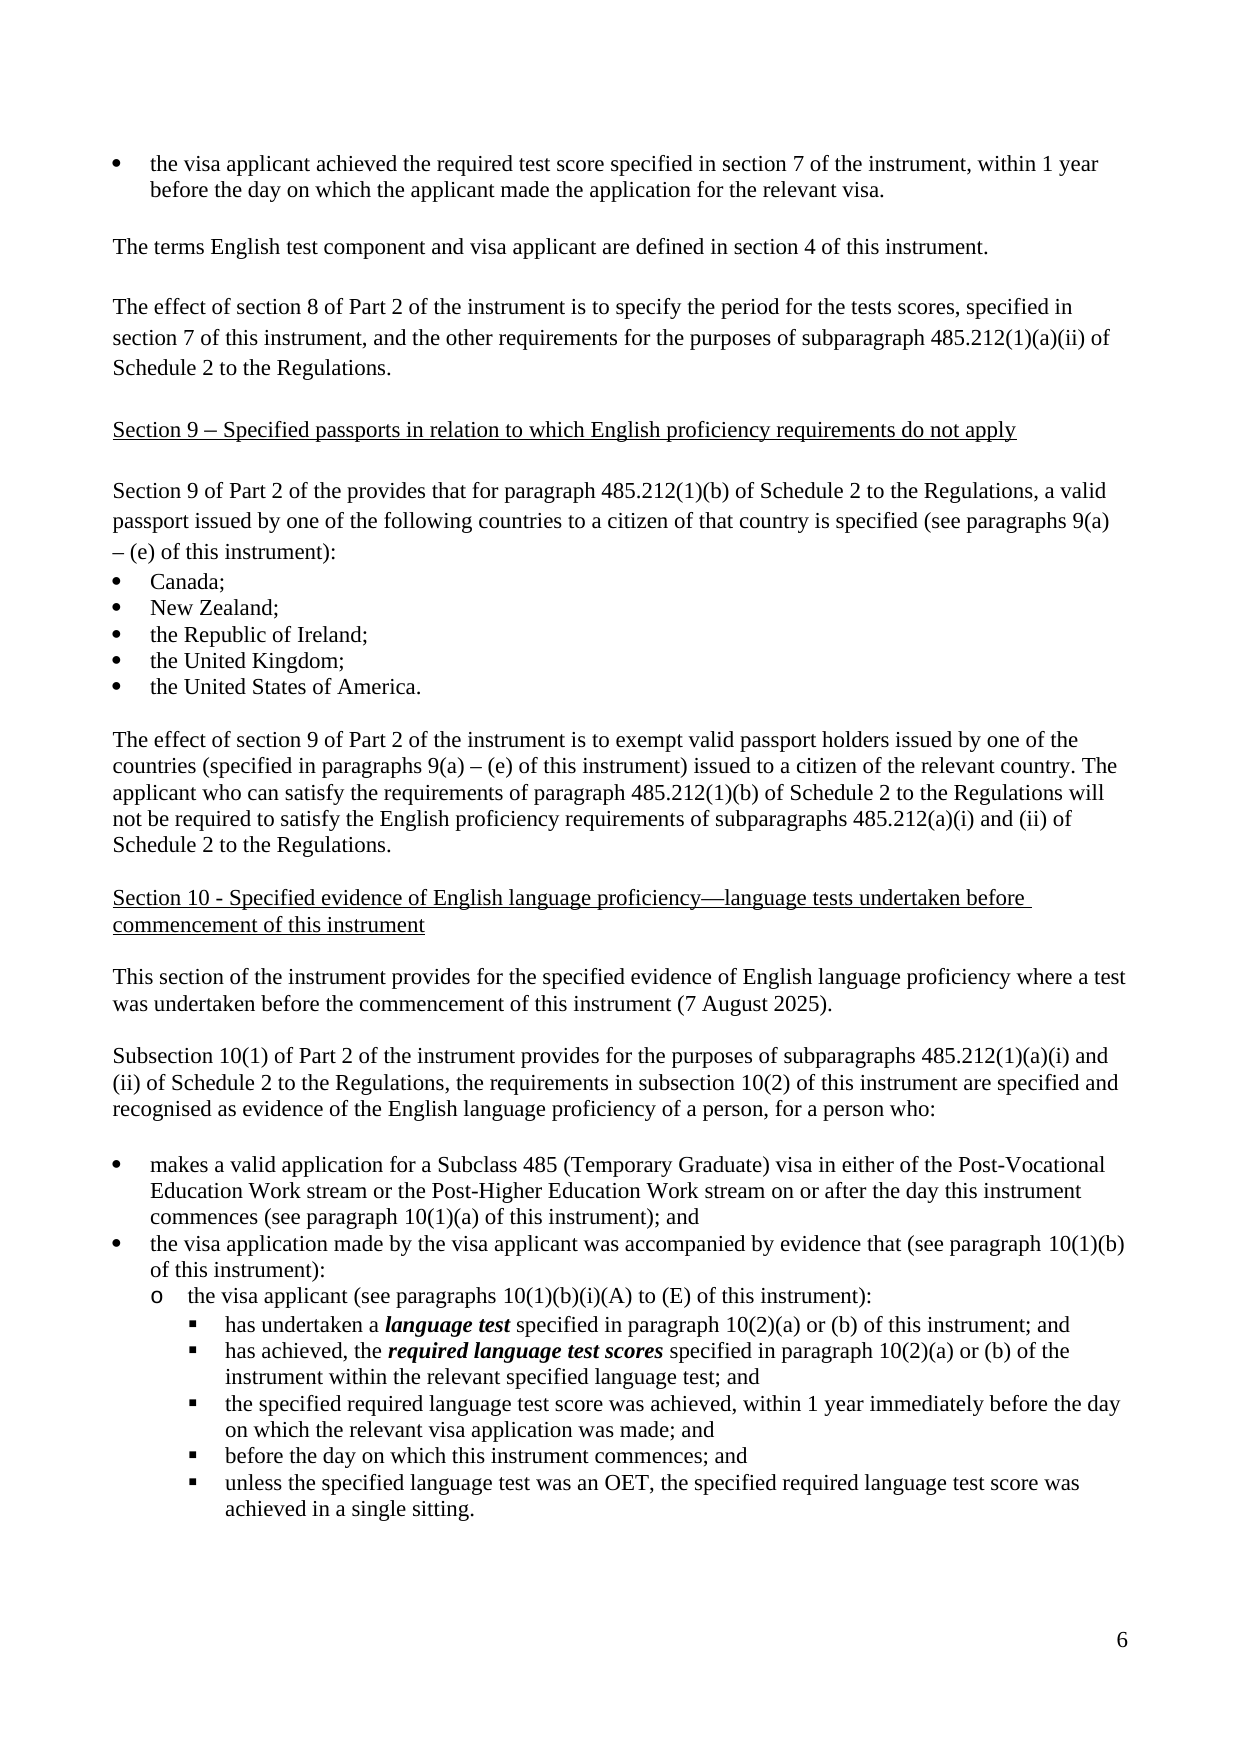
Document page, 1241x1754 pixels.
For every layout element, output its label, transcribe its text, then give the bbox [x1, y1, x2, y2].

list has achieved, the required language test scores specified in paragraph 10(2)(a) or (b) of the instrument within the relevant specified language test; and [187, 1337, 1128, 1390]
subtitle The terms English test component and visa applicant are defined in section 4 of this instrument. [112, 233, 1128, 259]
list the United Kingdom; [112, 647, 1128, 673]
text Section 10 - Specified evidence of English language proficiency—language tests undertaken before commencement of this instrument [112, 884, 1128, 937]
text The effect of section 9 of Part 2 of the instrument is to exempt valid passport holders issued by one of the countries (specified in paragraphs 9(a) – (e) of this instrument) issued to a citizen of the relevant country. The applicant who can satisfy the requirements of paragraph 485.212(1)(b) of Schedule 2 to the Regulations will not be required to satisfy the English proficiency requirements of subparagraphs 485.212(a)(i) and (ii) of Schedule 2 to the Regulations. [112, 726, 1128, 858]
list the visa application made by the visa applicant was accompanied by evidence that (see paragraph 10(1)(b) of this instrument): [112, 1230, 1128, 1282]
list has undertaken a language test specified in paragraph 10(2)(a) or (b) of this instrument; and [187, 1311, 1128, 1337]
subtitle Section 9 – Specified passports in relation to which English proficiency requirements do not apply [112, 414, 1128, 443]
list the specified required language test score was achieved, within 1 year immediately before the day on which the relevant visa application was made; and [187, 1390, 1128, 1442]
list the visa applicant achieved the required test score specified in section 7 of the instrument, within 1 year before the day on which the applicant made the application for the relevant visa. [112, 150, 1128, 203]
list makes a valid application for a Subclass 485 (Temporary Graduate) visa in either of the Post-Vocational Education Work stream or the Post-Higher Education Work stream on or after the day this instrument commences (see paragraph 10(1)(a) of this instrument); and [112, 1151, 1128, 1230]
list before the day on which this instrument commences; and [187, 1442, 1128, 1469]
text This section of the instrument provides for the specified evidence of English language proficiency where a test was undertaken before the commencement of this instrument (7 August 2025). [112, 963, 1128, 1016]
subtitle The effect of section 8 of Part 2 of the instrument is to specify the period for the tests scores, specified in section 7 of this instrument, and the other requirements for the purposes of subparagraph 485.212(1)(a)(ii) of Schedule 2 to the Regulations. [112, 293, 1128, 380]
subtitle Section 9 of Part 2 of the provides that for paragraph 485.212(1)(b) of Schedule 2 to the Regulations, a valid passport issued by one of the following countries to a citizen of that country is specified (see paragraphs 9(a) – (e) of this instrument): [112, 477, 1128, 564]
list Canada; [112, 568, 1128, 594]
list unless the specified language test was an OET, the specified required language test score was achieved in a single sitting. [187, 1469, 1128, 1521]
list the United States of America. [112, 673, 1128, 700]
list the visa applicant (see paragraphs 10(1)(b)(i)(A) to (E) of this instrument): [150, 1282, 1128, 1311]
list the Republic of Ireland; [112, 621, 1128, 647]
list New Zealand; [112, 594, 1128, 621]
text Subsection 10(1) of Part 2 of the instrument provides for the purposes of subparagraphs 485.212(1)(a)(i) and (ii) of Schedule 2 to the Regulations, the requirements in subsection 10(2) of this instrument are specified and recognised as evidence of the English language proficiency of a person, for a person who: [112, 1042, 1128, 1121]
